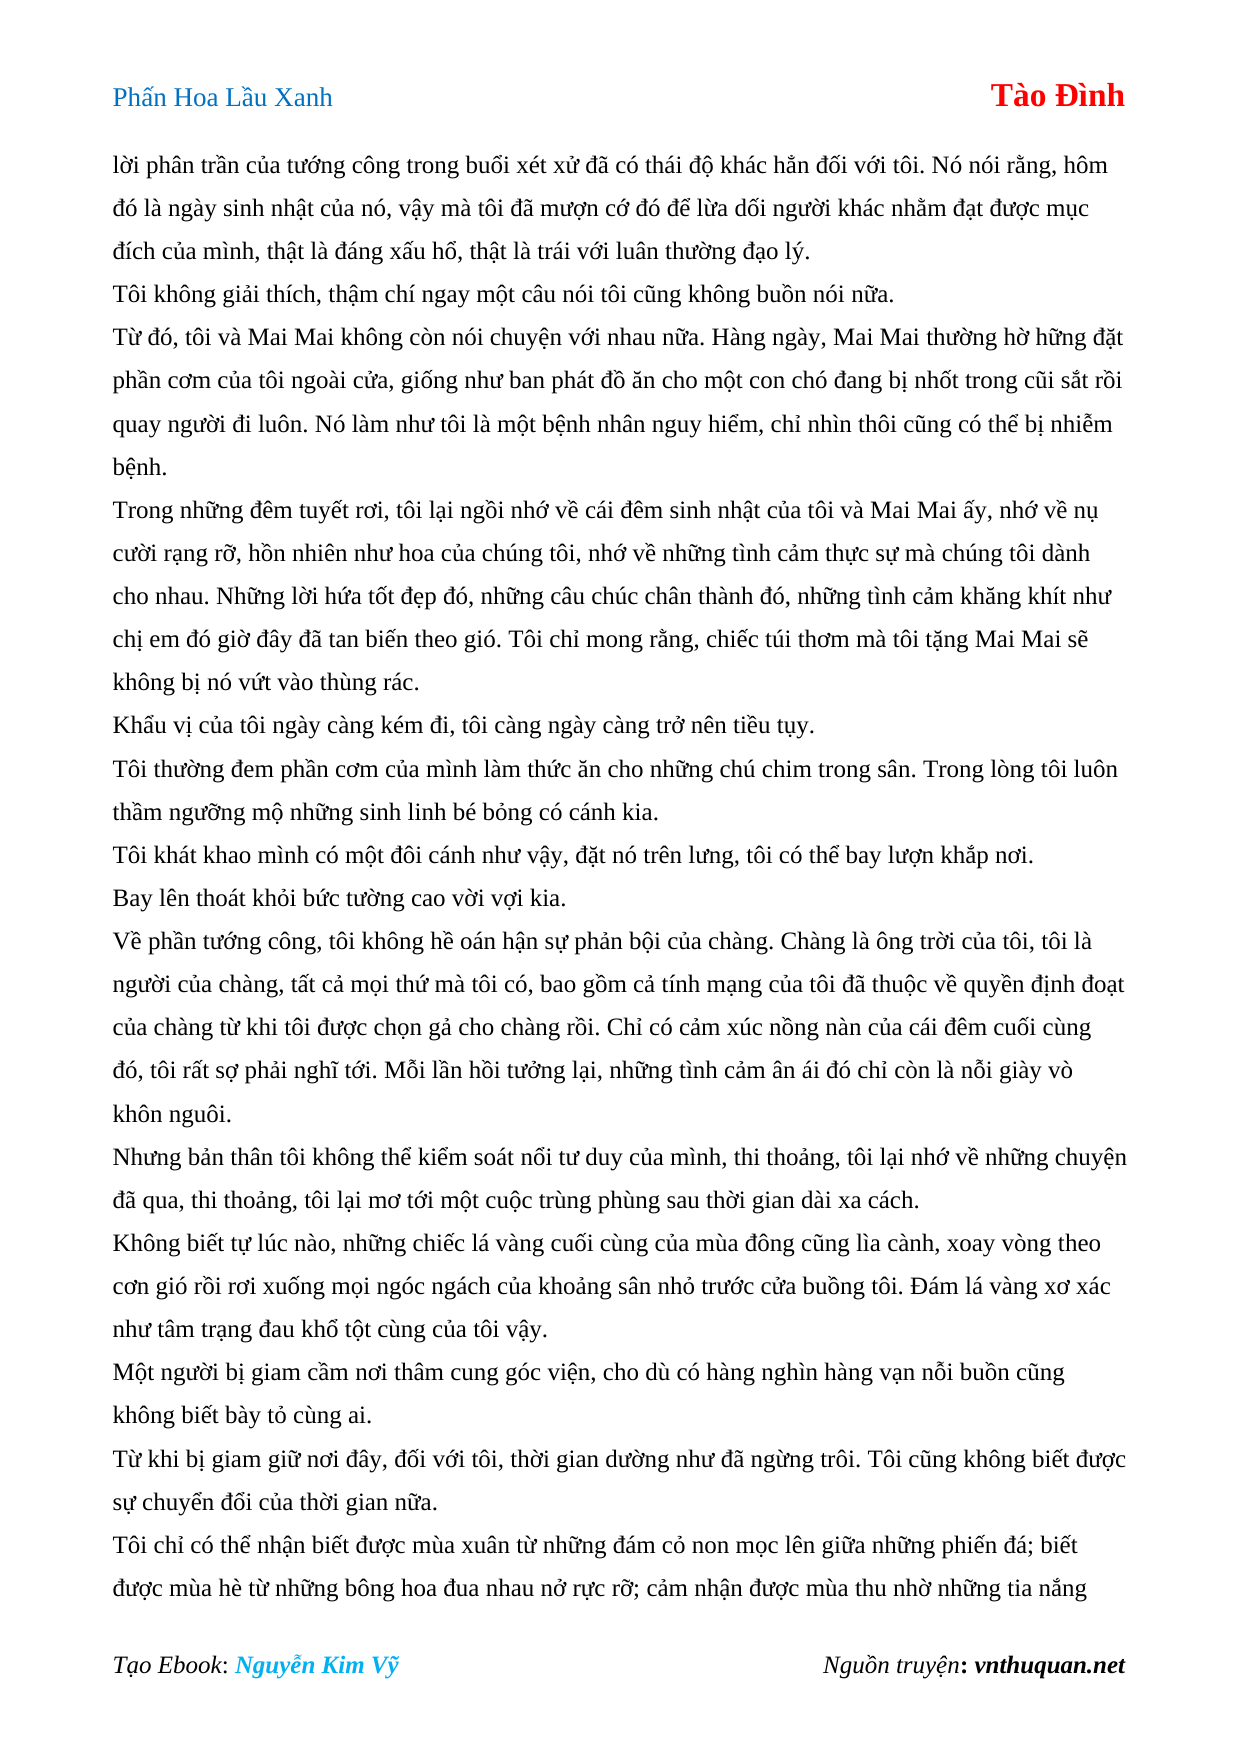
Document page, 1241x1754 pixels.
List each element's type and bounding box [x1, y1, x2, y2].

text [112, 150, 1128, 1602]
